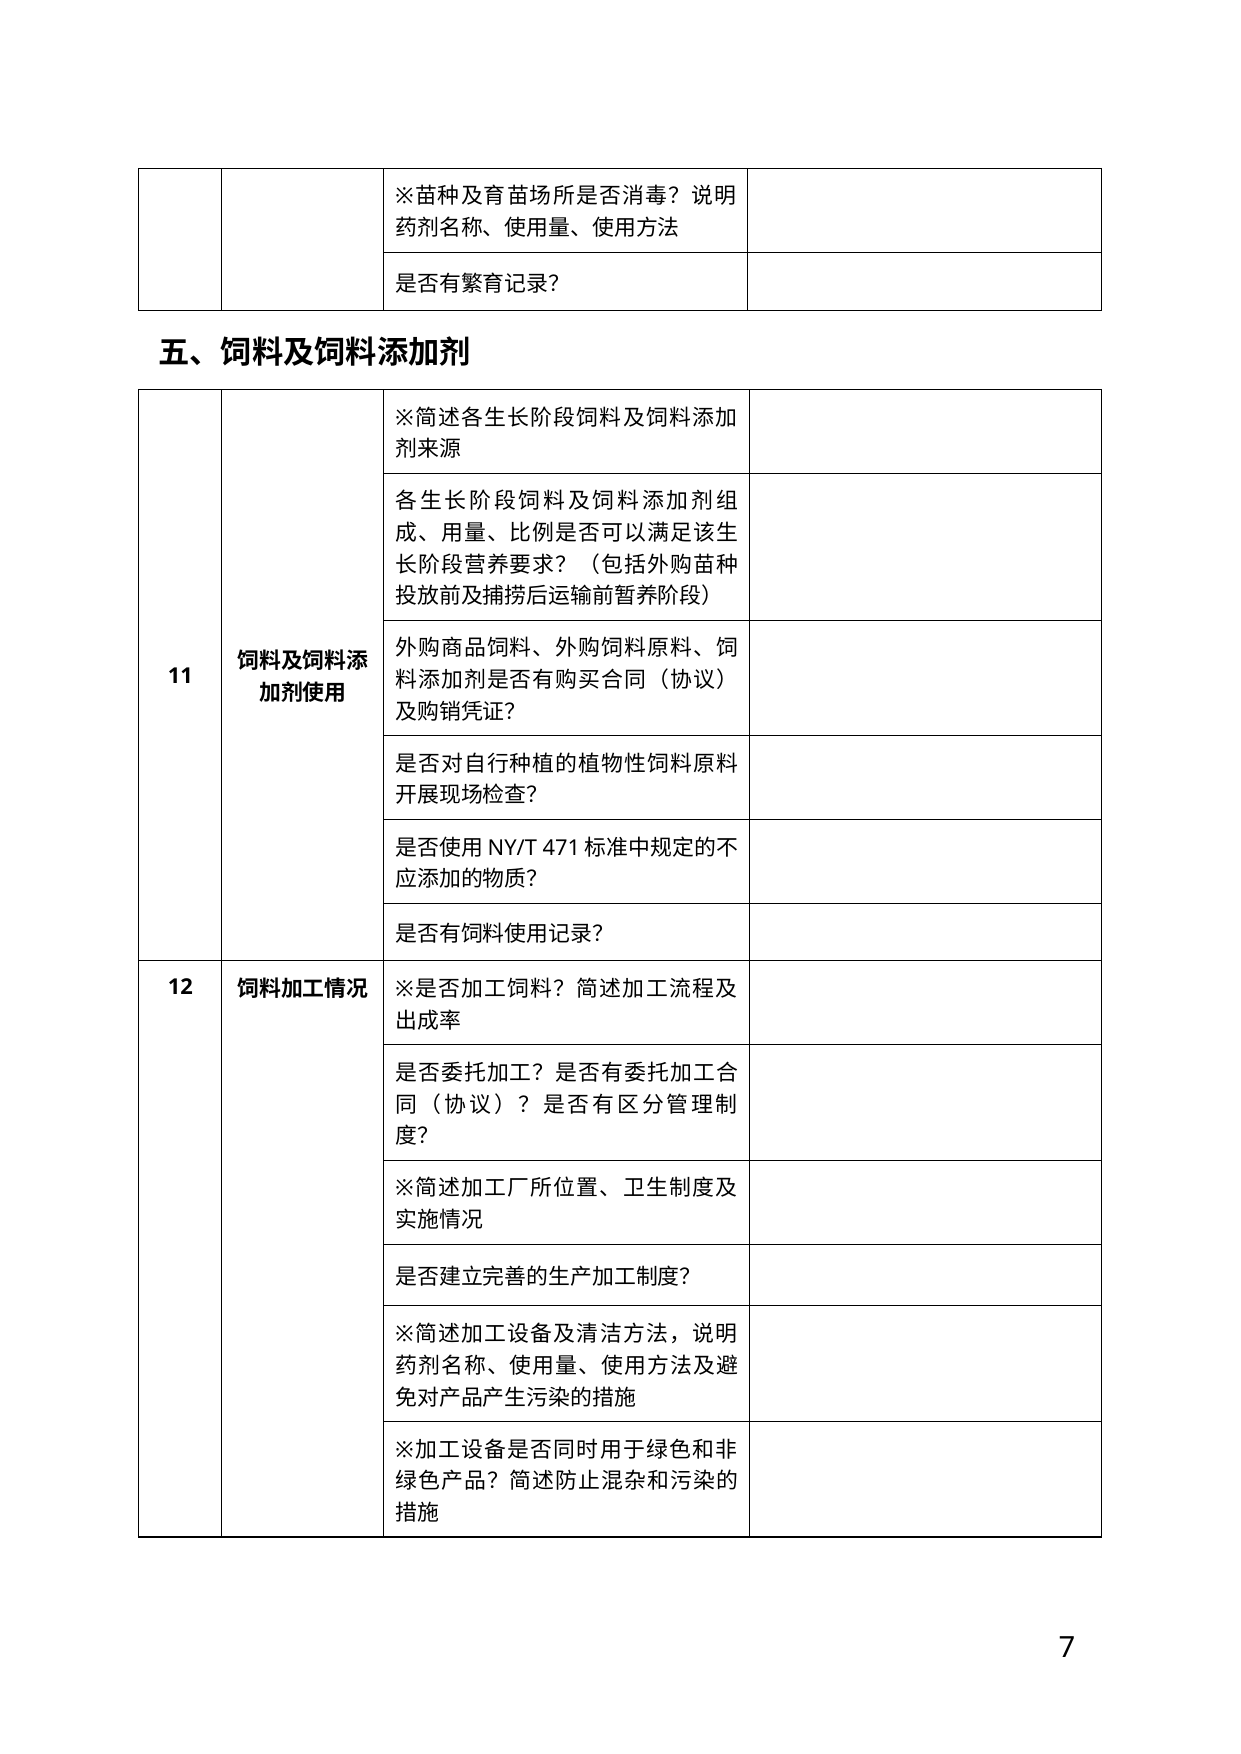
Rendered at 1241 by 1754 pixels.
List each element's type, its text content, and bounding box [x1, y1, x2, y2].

table_cell ※简述加工设备及清洁方法，说明药剂名称、使用量、使用方法及避免对产品产生污染的措施 [384, 1306, 749, 1421]
table_cell [750, 1245, 1101, 1305]
table_cell ※简述加工厂所位置、卫生制度及实施情况 [384, 1161, 749, 1243]
table_cell 是否有饲料使用记录？ [384, 904, 749, 960]
table_cell 是否委托加工？是否有委托加工合同（协议）？是否有区分管理制度？ [384, 1045, 749, 1159]
text 五、饲料及饲料添加剂 [158, 327, 1075, 372]
table_cell [750, 1161, 1101, 1243]
table_cell [748, 253, 1101, 310]
table_header [750, 390, 1101, 473]
table_cell 是否对自行种植的植物性饲料原料开展现场检查？ [384, 736, 749, 819]
table_cell [750, 474, 1101, 620]
table_header 11 [139, 390, 221, 960]
table_cell [750, 621, 1101, 735]
table_header ※简述各生长阶段饲料及饲料添加剂来源 [384, 390, 749, 473]
table_cell [748, 169, 1101, 252]
table_cell 外购商品饲料、外购饲料原料、饲料添加剂是否有购买合同（协议）及购销凭证？ [384, 621, 749, 735]
table_cell 12 [139, 961, 221, 1536]
table_cell 饲料加工情况 [222, 961, 383, 1536]
table_cell ※加工设备是否同时用于绿色和非绿色产品？简述防止混杂和污染的措施 [384, 1422, 749, 1536]
table_cell [750, 904, 1101, 960]
table_header 饲料及饲料添加剂使用 [222, 390, 383, 960]
table_cell [750, 736, 1101, 819]
table_cell 是否有繁育记录？ [384, 253, 747, 310]
table_cell [750, 1306, 1101, 1421]
table_cell 是否建立完善的生产加工制度？ [384, 1245, 749, 1305]
table_cell ※是否加工饲料？简述加工流程及出成率 [384, 961, 749, 1044]
table_cell [750, 961, 1101, 1044]
table_cell 各生长阶段饲料及饲料添加剂组成、用量、比例是否可以满足该生长阶段营养要求？（包括外购苗种投放前及捕捞后运输前暂养阶段） [384, 474, 749, 620]
table_cell 是否使用NY/T 471标准中规定的不应添加的物质？ [384, 820, 749, 903]
table_cell [750, 1045, 1101, 1159]
table_cell [750, 820, 1101, 903]
table_cell ※苗种及育苗场所是否消毒？说明药剂名称、使用量、使用方法 [384, 169, 747, 252]
table_cell [750, 1422, 1101, 1536]
